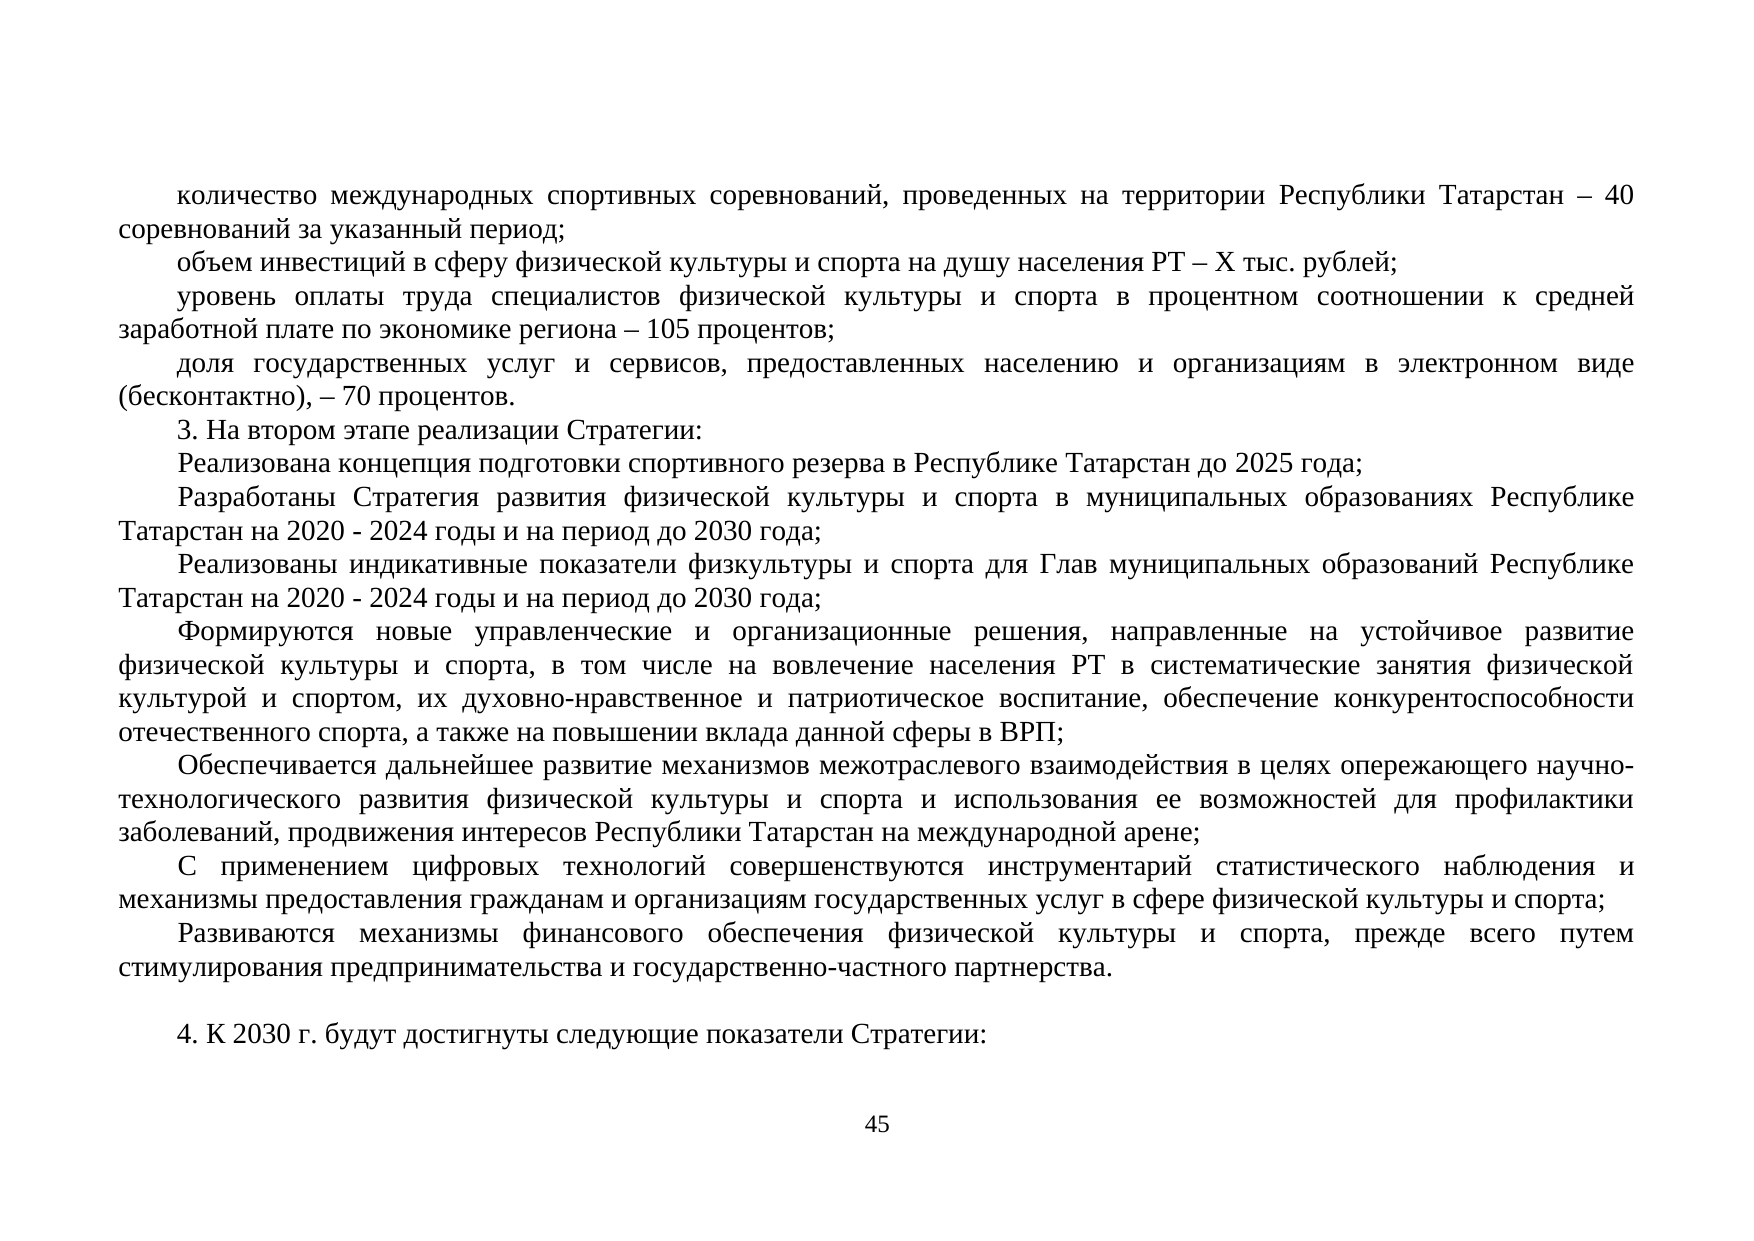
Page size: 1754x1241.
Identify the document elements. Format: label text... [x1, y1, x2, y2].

text 4. К 2030 г. будут достигнуты следующие показатели Стратегии: [118, 1016, 1636, 1049]
text объем инвестиций в сферу физической культуры и спорта на душу населения РТ – Х тыс. рублей; [118, 244, 1636, 278]
list Реализована концепция подготовки спортивного резерва в Республике Татарстан до 2025 года; [118, 446, 1636, 479]
list Обеспечивается дальнейшее развитие механизмов межотраслевого взаимодействия в целях опережающего научно-технологического развития физической культуры и спорта и использования ее возможностей для профилактики заболеваний, продвижения интересов Республики Татарстан на международной арене; [118, 747, 1636, 848]
list Формируются новые управленческие и организационные решения, направленные на устойчивое развитие физической культуры и спорта, в том числе на вовлечение населения РТ в систематические занятия физической культурой и спортом, их духовно-нравственное и патриотическое воспитание, обеспечение конкурентоспособности отечественного спорта, а также на повышении вклада данной сферы в ВРП; [118, 613, 1636, 747]
list Разработаны Стратегия развития физической культуры и спорта в муниципальных образованиях Республике Татарстан на 2020 - 2024 годы и на период до 2030 года; [118, 479, 1636, 546]
text уровень оплаты труда специалистов физической культуры и спорта в процентном соотношении к средней заработной плате по экономике региона – 105 процентов; [118, 278, 1636, 345]
text 3. На втором этапе реализации Стратегии: [118, 412, 1636, 446]
list Развиваются механизмы финансового обеспечения физической культуры и спорта, прежде всего путем стимулирования предпринимательства и государственно-частного партнерства. [118, 915, 1636, 982]
list Реализованы индикативные показатели физкультуры и спорта для Глав муниципальных образований Республике Татарстан на 2020 - 2024 годы и на период до 2030 года; [118, 546, 1636, 613]
text доля государственных услуг и сервисов, предоставленных населению и организациям в электронном виде (бесконтактно), – 70 процентов. [118, 345, 1636, 412]
list С применением цифровых технологий совершенствуются инструментарий статистического наблюдения и механизмы предоставления гражданам и организациям государственных услуг в сфере физической культуры и спорта; [118, 848, 1636, 915]
text количество международных спортивных соревнований, проведенных на территории Республики Татарстан – 40 соревнований за указанный период; [118, 177, 1636, 244]
